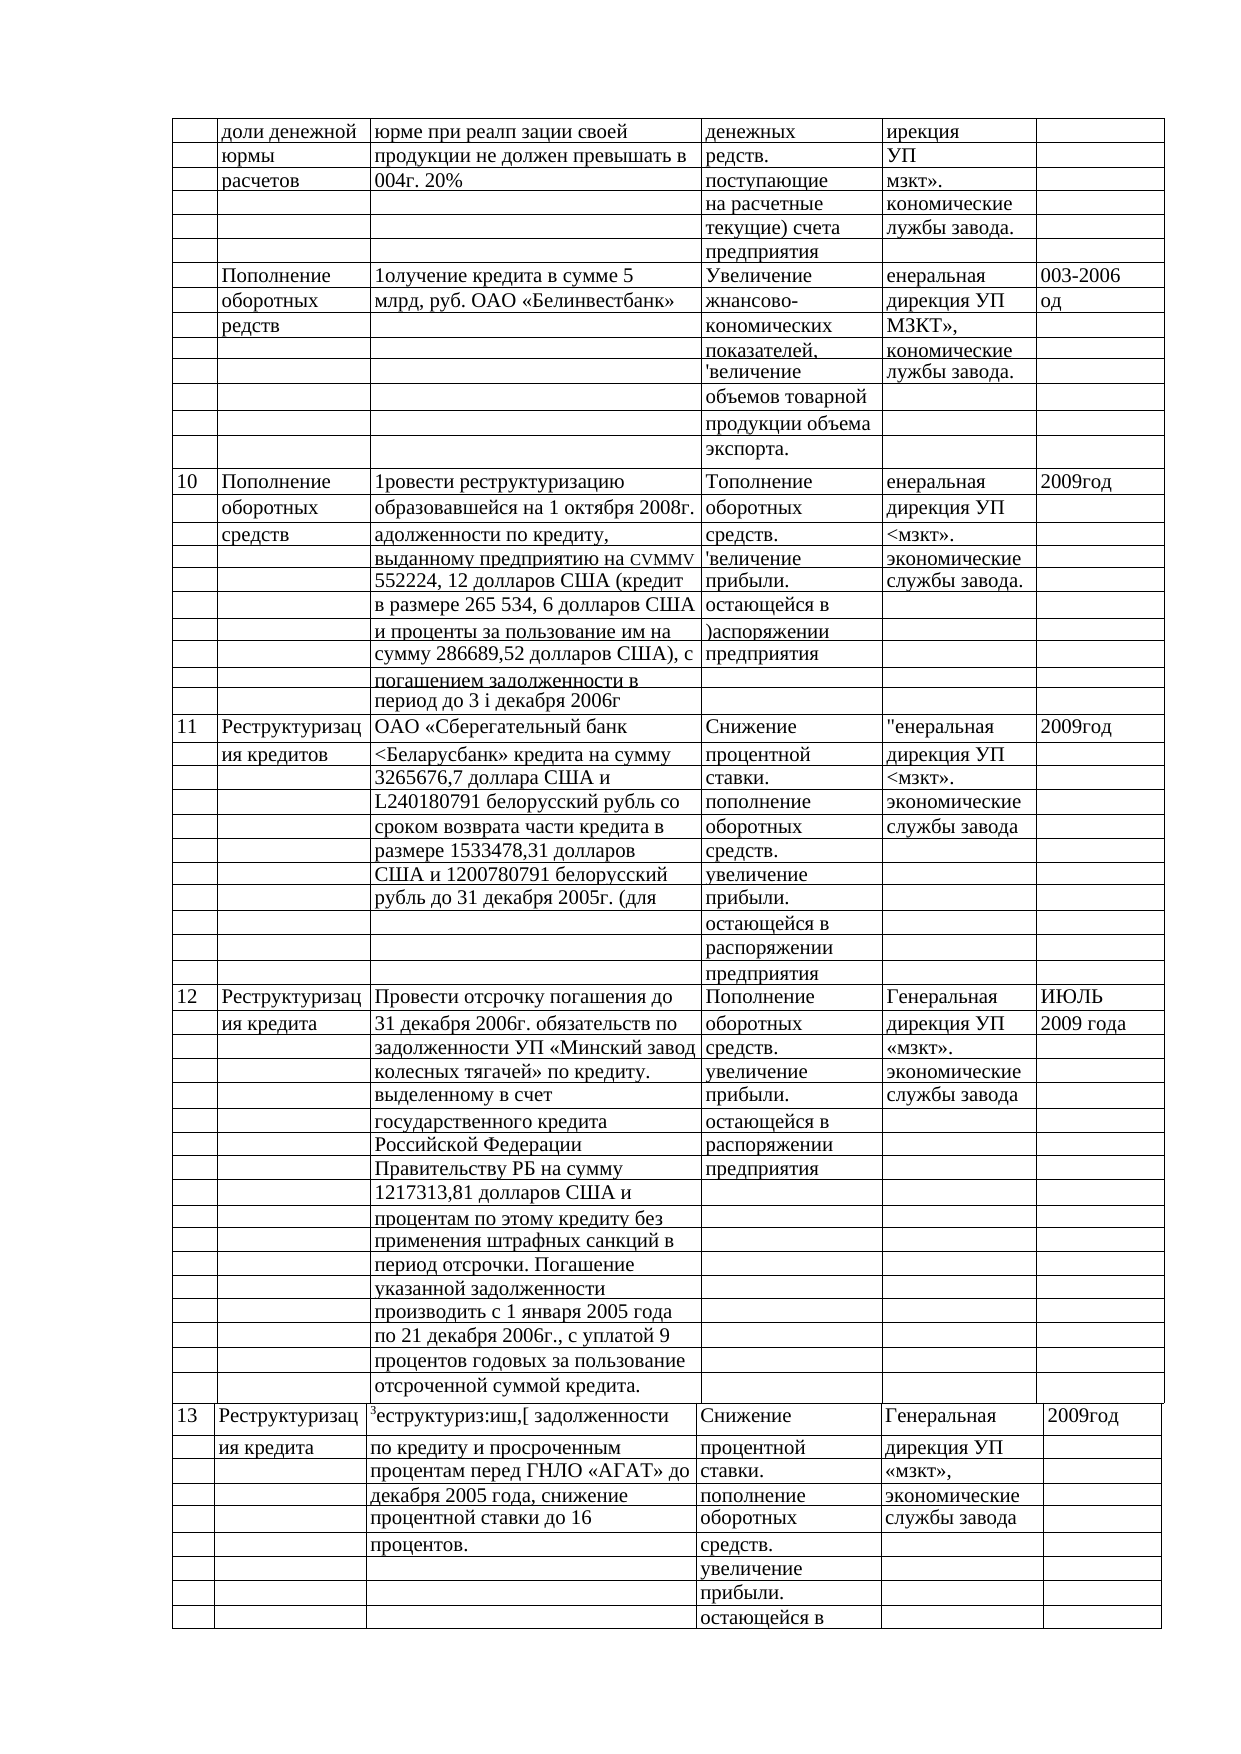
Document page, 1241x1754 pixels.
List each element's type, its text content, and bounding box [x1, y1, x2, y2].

table_cell [883, 839, 1036, 861]
table_cell [1037, 839, 1164, 861]
table_cell средств [259, 523, 370, 545]
table_cell [218, 1083, 370, 1108]
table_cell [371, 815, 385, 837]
table_cell [173, 619, 217, 640]
table_cell показателей, [702, 338, 882, 358]
table_cell [218, 411, 370, 435]
table_cell [218, 961, 370, 983]
table_cell [173, 313, 217, 337]
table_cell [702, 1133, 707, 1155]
table_cell [218, 619, 370, 640]
table_cell 13 [173, 1404, 214, 1434]
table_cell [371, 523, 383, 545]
table_cell [173, 688, 217, 713]
table_cell мзкт». [883, 168, 1036, 190]
table_cell на расчетные [734, 191, 882, 214]
table_cell [1037, 863, 1164, 884]
table_cell [173, 1083, 217, 1108]
table_cell период до 3 i декабря 2006г [371, 688, 701, 713]
table_cell [173, 359, 217, 383]
table_cell Реструктуризац [218, 715, 370, 741]
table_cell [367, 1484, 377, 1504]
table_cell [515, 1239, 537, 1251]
table_cell оборотных [702, 1011, 739, 1034]
table_cell ставки. [702, 766, 882, 788]
table_cell процентам по этому кредиту без [597, 1206, 701, 1227]
table_cell [173, 815, 217, 837]
table_cell [1037, 1035, 1164, 1058]
table_cell ия кредита [286, 1011, 370, 1034]
table_cell прибыли. [719, 568, 882, 591]
table_cell Российской Федерации [558, 1133, 701, 1155]
table_cell остающейся в [702, 911, 773, 934]
table_cell [1037, 191, 1164, 214]
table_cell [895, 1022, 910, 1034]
table_cell [215, 1506, 366, 1532]
table_cell [883, 1299, 1036, 1322]
table_cell Генеральная [882, 1404, 1043, 1434]
table_cell 2009год [1037, 469, 1164, 494]
table_cell 2009 года [1115, 1011, 1164, 1034]
table_cell ИЮЛЬ [1037, 985, 1164, 1010]
table_cell остающейся в [702, 592, 882, 618]
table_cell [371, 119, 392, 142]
table_cell [1037, 546, 1164, 567]
table_cell [1044, 1459, 1161, 1483]
table_cell [173, 1276, 217, 1298]
table_cell 2009 года [1037, 1011, 1113, 1034]
table_cell [218, 1180, 370, 1205]
table_cell [173, 1206, 217, 1227]
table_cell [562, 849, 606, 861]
table_cell [173, 384, 217, 410]
table_cell [1037, 790, 1164, 813]
table_cell [173, 1133, 217, 1155]
table_cell [1037, 961, 1164, 983]
table_cell [883, 592, 1036, 618]
table_cell [1037, 1109, 1164, 1131]
table_cell выданному предприятию на cvmmv [535, 546, 701, 567]
table_cell [702, 1323, 882, 1347]
table_cell службы завода [882, 1506, 1043, 1532]
table_cell средств. [697, 1533, 881, 1556]
table_cell <Беларусбанк» кредита на сумму [552, 743, 701, 764]
table_cell Пополнение [218, 263, 370, 287]
table_cell [883, 961, 1036, 983]
table_cell и проценты за пользование им на [432, 619, 701, 640]
table_cell [1037, 215, 1164, 238]
table_cell указанной задолженности [371, 1276, 488, 1298]
table_cell [1037, 1180, 1164, 1205]
table_cell [1037, 119, 1164, 142]
table_cell [1037, 1276, 1164, 1298]
table_cell [702, 668, 882, 687]
table_cell енеральная [883, 263, 1036, 287]
table_cell Пополнение [702, 985, 882, 1010]
table_cell [883, 1373, 1036, 1403]
table_cell экономические [882, 1484, 1043, 1504]
table_cell [883, 384, 1036, 410]
table_cell Российской Федерации [371, 1133, 516, 1155]
table_cell [1037, 1059, 1164, 1081]
table_cell кономические [883, 338, 1036, 358]
table_cell 003-2006 [1037, 263, 1164, 287]
table_cell [1037, 1228, 1164, 1251]
table_cell остающейся в [702, 1109, 773, 1131]
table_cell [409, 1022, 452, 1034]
table_cell дирекция УП [946, 1436, 1043, 1458]
table_cell [218, 359, 370, 383]
table_cell [702, 1180, 882, 1205]
table_cell МЗКТ», [883, 313, 1036, 337]
table_cell [1037, 619, 1164, 640]
table_cell «мзкт». [883, 1035, 1036, 1058]
table_cell [218, 215, 370, 238]
table_cell [702, 1252, 882, 1275]
table_cell [218, 1206, 370, 1227]
table_cell [1037, 1348, 1164, 1372]
table_cell [173, 1506, 214, 1532]
table_cell [1037, 1373, 1164, 1403]
table_cell [218, 688, 370, 713]
table_cell 3265676,7 доллара США и [371, 766, 475, 788]
table_cell [1037, 766, 1164, 788]
table_cell ия кредита [215, 1436, 256, 1458]
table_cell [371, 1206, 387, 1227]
table_cell [173, 1484, 214, 1504]
table_cell процентам перед ГНЛО «АГАТ» до [367, 1459, 696, 1483]
table_cell 1олучение кредита в сумме 5 [371, 263, 701, 287]
table_cell [215, 1581, 366, 1604]
table_cell [173, 1156, 217, 1179]
table_cell [702, 1206, 882, 1227]
table_cell распоряжении [702, 935, 882, 960]
table_cell [173, 168, 217, 190]
table_cell средств. [743, 839, 882, 861]
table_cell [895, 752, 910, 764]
table_cell [173, 288, 217, 312]
table_cell денежных [714, 119, 882, 142]
table_cell [215, 1557, 366, 1579]
table_cell 11 [173, 715, 217, 741]
table_cell Зеструктуриз:иш,[ задолженности [367, 1404, 696, 1434]
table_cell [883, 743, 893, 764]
table_cell [883, 1206, 1036, 1227]
table_cell [173, 568, 217, 591]
table_cell млрд, руб. ОАО «Белинвестбанк» [371, 288, 701, 312]
table_cell 3265676,7 доллара США и [522, 766, 701, 788]
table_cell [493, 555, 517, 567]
table_cell [218, 1323, 370, 1347]
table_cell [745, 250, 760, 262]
table_cell увеличение [702, 1059, 882, 1081]
table_cell [173, 523, 217, 545]
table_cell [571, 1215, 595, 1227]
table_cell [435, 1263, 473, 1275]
table_cell [173, 1011, 217, 1034]
table_cell [883, 1156, 1036, 1179]
table_cell [173, 863, 217, 884]
table_cell [1037, 168, 1164, 190]
table_cell поступающие [805, 168, 882, 190]
table_cell [173, 592, 217, 618]
table_cell [1044, 1484, 1161, 1504]
table_cell поступающие [702, 168, 805, 190]
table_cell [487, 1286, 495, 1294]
table_cell [218, 668, 370, 687]
table_cell [702, 688, 882, 713]
table_cell процентной ставки до 16 [367, 1506, 696, 1532]
table_cell [218, 1059, 370, 1081]
table_cell [173, 239, 217, 262]
table_cell [173, 1348, 217, 1372]
table_cell экономические [883, 1059, 1036, 1081]
table_cell экономические [883, 546, 1036, 567]
table_cell пополнение [697, 1484, 881, 1504]
table_cell [173, 911, 217, 934]
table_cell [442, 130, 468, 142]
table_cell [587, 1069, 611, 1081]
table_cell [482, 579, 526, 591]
table_cell [173, 668, 217, 687]
table_cell увеличение [702, 863, 882, 884]
table_cell период отсрочки. Погашение [474, 1252, 701, 1275]
table_cell [371, 935, 701, 960]
table_cell [1037, 568, 1164, 591]
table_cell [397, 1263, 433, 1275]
table_cell Пополнение [218, 469, 370, 494]
table_cell [1044, 1581, 1161, 1604]
table_cell [702, 1276, 882, 1298]
table_cell Увеличение [702, 263, 882, 287]
table_cell [883, 436, 1036, 468]
table_cell [218, 239, 370, 262]
table_cell [883, 1109, 1036, 1131]
table_cell службы завода [883, 815, 1005, 837]
table_cell [173, 641, 217, 667]
table_cell [371, 961, 701, 983]
table_cell од [1037, 288, 1164, 312]
table_cell по 21 декабря 2006г., с уплатой 9 [371, 1323, 701, 1347]
table_cell Реструктуризац [218, 985, 370, 1010]
table_cell дирекция УП [883, 288, 1036, 312]
table_cell по кредиту и просроченным [533, 1436, 696, 1458]
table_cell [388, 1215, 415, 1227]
table_cell государственного кредита [576, 1109, 701, 1131]
table_cell [371, 436, 701, 468]
table_cell [882, 1533, 1043, 1556]
table_cell оборотных [702, 495, 882, 521]
table_cell [218, 1035, 370, 1058]
table_cell [173, 338, 217, 358]
table_cell [1037, 495, 1164, 521]
table_cell [218, 592, 370, 618]
table_cell [702, 1299, 882, 1322]
table_cell [883, 668, 1036, 687]
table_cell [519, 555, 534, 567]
table_cell [1037, 935, 1164, 960]
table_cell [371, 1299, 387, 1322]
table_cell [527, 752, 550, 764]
table_cell объемов товарной [702, 384, 882, 410]
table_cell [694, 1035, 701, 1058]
table_cell лужбы завода. [883, 215, 996, 238]
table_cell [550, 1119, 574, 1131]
table_cell [371, 411, 701, 435]
table_cell [218, 1156, 370, 1179]
table_cell декабря 2005 года, снижение [520, 1484, 696, 1504]
table_cell [883, 1180, 1036, 1205]
table_cell [1037, 384, 1164, 410]
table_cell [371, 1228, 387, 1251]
table_cell [173, 1299, 217, 1322]
table_cell <мзкт». [883, 766, 1036, 788]
table_cell [1037, 239, 1164, 262]
table_cell Снижение [697, 1404, 881, 1434]
table_cell Реструктуризац [215, 1404, 366, 1434]
table_cell [1037, 1083, 1164, 1108]
table_cell колесных тягачей» по кредиту. [371, 1059, 586, 1081]
table_cell [218, 839, 370, 861]
table_cell ирекция [937, 119, 1036, 142]
table_cell [1037, 592, 1164, 618]
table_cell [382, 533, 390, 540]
table_cell оборотных [740, 815, 882, 837]
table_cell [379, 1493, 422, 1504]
table_cell пополнение [702, 790, 882, 813]
table_cell [218, 1228, 370, 1251]
table_cell предприятия [702, 641, 882, 667]
table_cell [1037, 1323, 1164, 1347]
table_cell продукции объема [702, 411, 882, 435]
table_cell [883, 1276, 1036, 1298]
table_cell [173, 935, 217, 960]
table_cell [1037, 338, 1164, 358]
table_cell предприятия [761, 239, 882, 262]
table_cell [173, 119, 217, 142]
table_cell [1037, 1156, 1164, 1179]
table_cell [1037, 411, 1164, 435]
table_cell [1037, 359, 1164, 383]
table_cell [215, 1606, 366, 1627]
table_cell прибыли. [702, 885, 882, 910]
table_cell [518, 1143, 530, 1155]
table_cell ставки. [697, 1459, 881, 1483]
table_cell дирекция УП [883, 495, 1036, 521]
table_cell дирекция УП [948, 1011, 1036, 1034]
table_cell прибыли. [702, 1083, 882, 1108]
table_cell процентов годовых за пользование [371, 1348, 701, 1372]
table_cell распоряжении [759, 1133, 882, 1155]
table_cell [215, 1533, 366, 1556]
table_cell [173, 191, 217, 214]
table_cell 004г. 20% [371, 168, 701, 190]
table_cell [173, 743, 217, 764]
table_cell юрмы [218, 143, 370, 167]
table_cell расчетов [224, 168, 370, 190]
table_cell [371, 911, 701, 934]
table_cell [1037, 143, 1164, 167]
table_cell [173, 790, 217, 813]
table_cell [173, 215, 217, 238]
table_cell увеличение [697, 1557, 881, 1579]
table_cell [218, 1252, 370, 1275]
table_cell [882, 1557, 1043, 1579]
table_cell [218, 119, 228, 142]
table_cell [883, 885, 1036, 910]
table_cell Провести отсрочку погашения до [371, 985, 701, 1010]
table_cell [1044, 1557, 1161, 1579]
table_cell [218, 1276, 370, 1298]
table_cell процентов. [367, 1533, 696, 1556]
table_cell [218, 1109, 370, 1131]
table_cell [173, 143, 217, 167]
table_cell [883, 641, 1036, 667]
table_cell [218, 815, 370, 837]
table_cell дирекция УП [948, 743, 1036, 764]
table_cell [1044, 1506, 1161, 1532]
table_cell [367, 1581, 696, 1604]
table_cell рубль до 31 декабря 2005г. (для [371, 885, 701, 910]
table_cell [883, 1228, 1036, 1251]
table_cell [218, 911, 370, 934]
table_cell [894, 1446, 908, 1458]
table_cell [173, 1557, 214, 1579]
table_cell [173, 436, 217, 468]
table_cell [1037, 1133, 1164, 1155]
table_cell [1044, 1606, 1161, 1627]
table_cell [173, 885, 217, 910]
table_cell Снижение [702, 715, 882, 741]
table_cell размере 1533478,31 долларов [607, 839, 701, 861]
table_cell [173, 1581, 214, 1604]
table_cell остающейся в [773, 911, 882, 934]
table_cell колесных тягачей» по кредиту. [613, 1059, 701, 1081]
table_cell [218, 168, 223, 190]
table_cell юрме при реалп зации своей [549, 119, 701, 142]
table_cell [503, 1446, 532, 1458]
table_cell [1037, 688, 1164, 713]
table_cell адолженности по кредиту, [571, 523, 701, 545]
table_cell [882, 1606, 1043, 1627]
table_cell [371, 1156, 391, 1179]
table_cell службы завода [883, 1083, 1036, 1108]
table_cell [218, 1373, 370, 1403]
table_cell [883, 411, 1036, 435]
table_cell 'величение [702, 359, 882, 383]
table_cell [218, 338, 370, 358]
table_cell [173, 263, 217, 287]
table_cell 1217313,81 долларов США и [371, 1180, 701, 1205]
table_cell [218, 436, 370, 468]
table_cell [1037, 1299, 1164, 1322]
table_cell [218, 546, 370, 567]
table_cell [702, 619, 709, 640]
table_cell [883, 1133, 1036, 1155]
table_cell экспорта. [702, 436, 882, 468]
table_cell остающейся в [773, 1109, 882, 1131]
table_cell [1037, 815, 1164, 837]
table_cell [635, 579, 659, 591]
table_cell [883, 1252, 1036, 1275]
table_cell [367, 1557, 696, 1579]
table_cell енеральная [883, 469, 1036, 494]
table_cell [218, 568, 370, 591]
table_cell [218, 1299, 370, 1322]
table_cell США и 1200780791 белорусский [371, 863, 597, 884]
table_cell оборотных [702, 815, 739, 837]
table_cell доли денежной [278, 119, 370, 142]
table_cell остающейся в [697, 1606, 767, 1627]
table_cell Генеральная [883, 985, 1036, 1010]
table_cell оборотных [218, 288, 370, 312]
table_cell [173, 546, 217, 567]
table_cell ия кредита [283, 1436, 366, 1458]
table_cell [371, 313, 701, 337]
table_cell оборотных [740, 1011, 882, 1034]
table_cell средств. [743, 1035, 882, 1058]
table_cell [173, 495, 217, 521]
table_cell [883, 863, 1036, 884]
table_cell жнансово- [702, 288, 882, 312]
table_cell [173, 839, 217, 861]
table_cell [371, 191, 701, 214]
table_cell [173, 1323, 217, 1347]
table_cell [371, 215, 701, 238]
table_cell предприятия [761, 1156, 882, 1179]
table_cell 'величение [702, 546, 882, 567]
table_cell [218, 1348, 370, 1372]
table_cell [1044, 1533, 1161, 1556]
table_cell оборотных [697, 1506, 881, 1532]
table_cell [173, 1373, 217, 1403]
table_cell [173, 411, 217, 435]
table_cell 10 [173, 469, 217, 494]
table_cell <мзкт». [883, 523, 1036, 545]
table_cell 1ровести реструктуризацию [371, 469, 701, 494]
table_cell [1037, 313, 1164, 337]
table_cell [173, 766, 217, 788]
table_cell процентной [742, 1436, 881, 1458]
table_cell [702, 1348, 882, 1372]
table_cell [218, 863, 370, 884]
table_cell средств. [743, 523, 882, 545]
table_cell [173, 1180, 217, 1205]
table_cell 12 [173, 985, 217, 1010]
table_cell редств [218, 313, 370, 337]
table_cell Тополнение [702, 469, 882, 494]
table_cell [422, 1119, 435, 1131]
table_cell [371, 359, 701, 383]
table_cell образовавшейся на 1 октября 2008г. [371, 495, 701, 521]
table_cell кономические [883, 191, 1036, 214]
table_cell [883, 1348, 1036, 1372]
table_cell [1037, 911, 1164, 934]
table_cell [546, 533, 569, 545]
table_cell лужбы завода. [883, 359, 1036, 383]
table_cell [1044, 1436, 1161, 1458]
table_cell указанной задолженности [497, 1276, 701, 1298]
table_cell 2009год [1037, 715, 1164, 741]
table_cell остающейся в [767, 1606, 881, 1627]
table_cell [882, 1581, 1043, 1604]
table_cell [883, 688, 1036, 713]
table_cell [883, 239, 1036, 262]
table_cell [883, 911, 1036, 934]
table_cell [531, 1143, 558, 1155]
table_cell L240180791 белорусский рубль со [371, 790, 701, 813]
table_cell [1037, 436, 1164, 468]
table_cell [173, 1606, 214, 1627]
table_cell [702, 1373, 882, 1403]
table_cell 31 декабря 2006г. обязательств по [453, 1011, 701, 1034]
table_cell [173, 1059, 217, 1081]
table_cell редств. [702, 143, 882, 167]
table_cell [218, 935, 370, 960]
table_cell [371, 239, 701, 262]
table_cell [367, 1606, 696, 1627]
table_cell [1037, 641, 1164, 667]
table_cell ия кредитов [286, 743, 370, 764]
table_cell [215, 1459, 366, 1483]
table_cell предприятия [761, 961, 882, 983]
table_cell [371, 338, 701, 358]
table_cell [702, 1228, 882, 1251]
table_cell сумму 286689,52 долларов США), с [371, 641, 701, 667]
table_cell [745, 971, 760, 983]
table_cell [173, 1252, 217, 1275]
table_cell отсроченной суммой кредита. [371, 1373, 701, 1403]
table_cell [1037, 668, 1164, 687]
table_cell экономические [883, 790, 1036, 813]
table_cell [173, 1533, 214, 1556]
table_cell продукции не должен превышать в [371, 143, 701, 167]
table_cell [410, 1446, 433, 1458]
table_cell 2009год [1044, 1404, 1161, 1434]
table_cell [218, 191, 370, 214]
table_cell [218, 384, 370, 410]
table_cell ия кредитов [218, 743, 259, 764]
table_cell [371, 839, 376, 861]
table_cell погашением задолженности в [371, 668, 701, 687]
table_cell [218, 885, 370, 910]
table_cell 552224, 12 долларов США (кредит [371, 568, 480, 591]
table_cell [173, 1459, 214, 1483]
table_cell службы завода. [883, 568, 1005, 591]
table_cell [173, 1228, 217, 1251]
table_cell УП [883, 143, 1036, 167]
table_cell [173, 1109, 217, 1131]
table_cell [883, 935, 1036, 960]
table_cell [173, 1436, 214, 1458]
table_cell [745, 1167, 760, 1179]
table_cell [1037, 1252, 1164, 1275]
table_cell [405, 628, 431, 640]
table_cell "енеральная [883, 715, 1036, 741]
table_cell [218, 641, 370, 667]
table_cell ия кредита [218, 1011, 259, 1034]
table_cell [1037, 1206, 1164, 1227]
table_cell [1037, 743, 1164, 764]
table_cell кономических [702, 313, 882, 337]
table_cell [218, 766, 370, 788]
table_cell )аспоряжении [755, 619, 882, 640]
table_cell ОАО «Сберегательный банк [371, 715, 701, 741]
table_cell [173, 961, 217, 983]
table_cell в размере 265 534, 6 долларов США [371, 592, 701, 618]
table_cell оборотных [218, 495, 370, 521]
table_cell «мзкт», [882, 1459, 1043, 1483]
table_cell прибыли. [697, 1581, 881, 1604]
table_cell Правительству РБ на сумму [392, 1156, 701, 1179]
table_cell текущие) счета [702, 215, 758, 238]
table_cell [883, 1323, 1036, 1347]
table_cell выделенному в счет [371, 1083, 701, 1108]
table_cell [215, 1484, 366, 1504]
table_cell [173, 1035, 217, 1058]
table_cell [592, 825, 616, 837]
table_cell [218, 1133, 370, 1155]
table_cell [218, 790, 370, 813]
table_cell [1037, 885, 1164, 910]
table_cell [1037, 523, 1164, 545]
table_cell [883, 619, 1036, 640]
table_cell США и 1200780791 белорусский [598, 863, 701, 884]
table_cell процентной [747, 743, 882, 764]
table_cell текущие) счета [758, 215, 882, 238]
table_cell лужбы завода. [998, 215, 1036, 238]
table_cell [371, 384, 701, 410]
